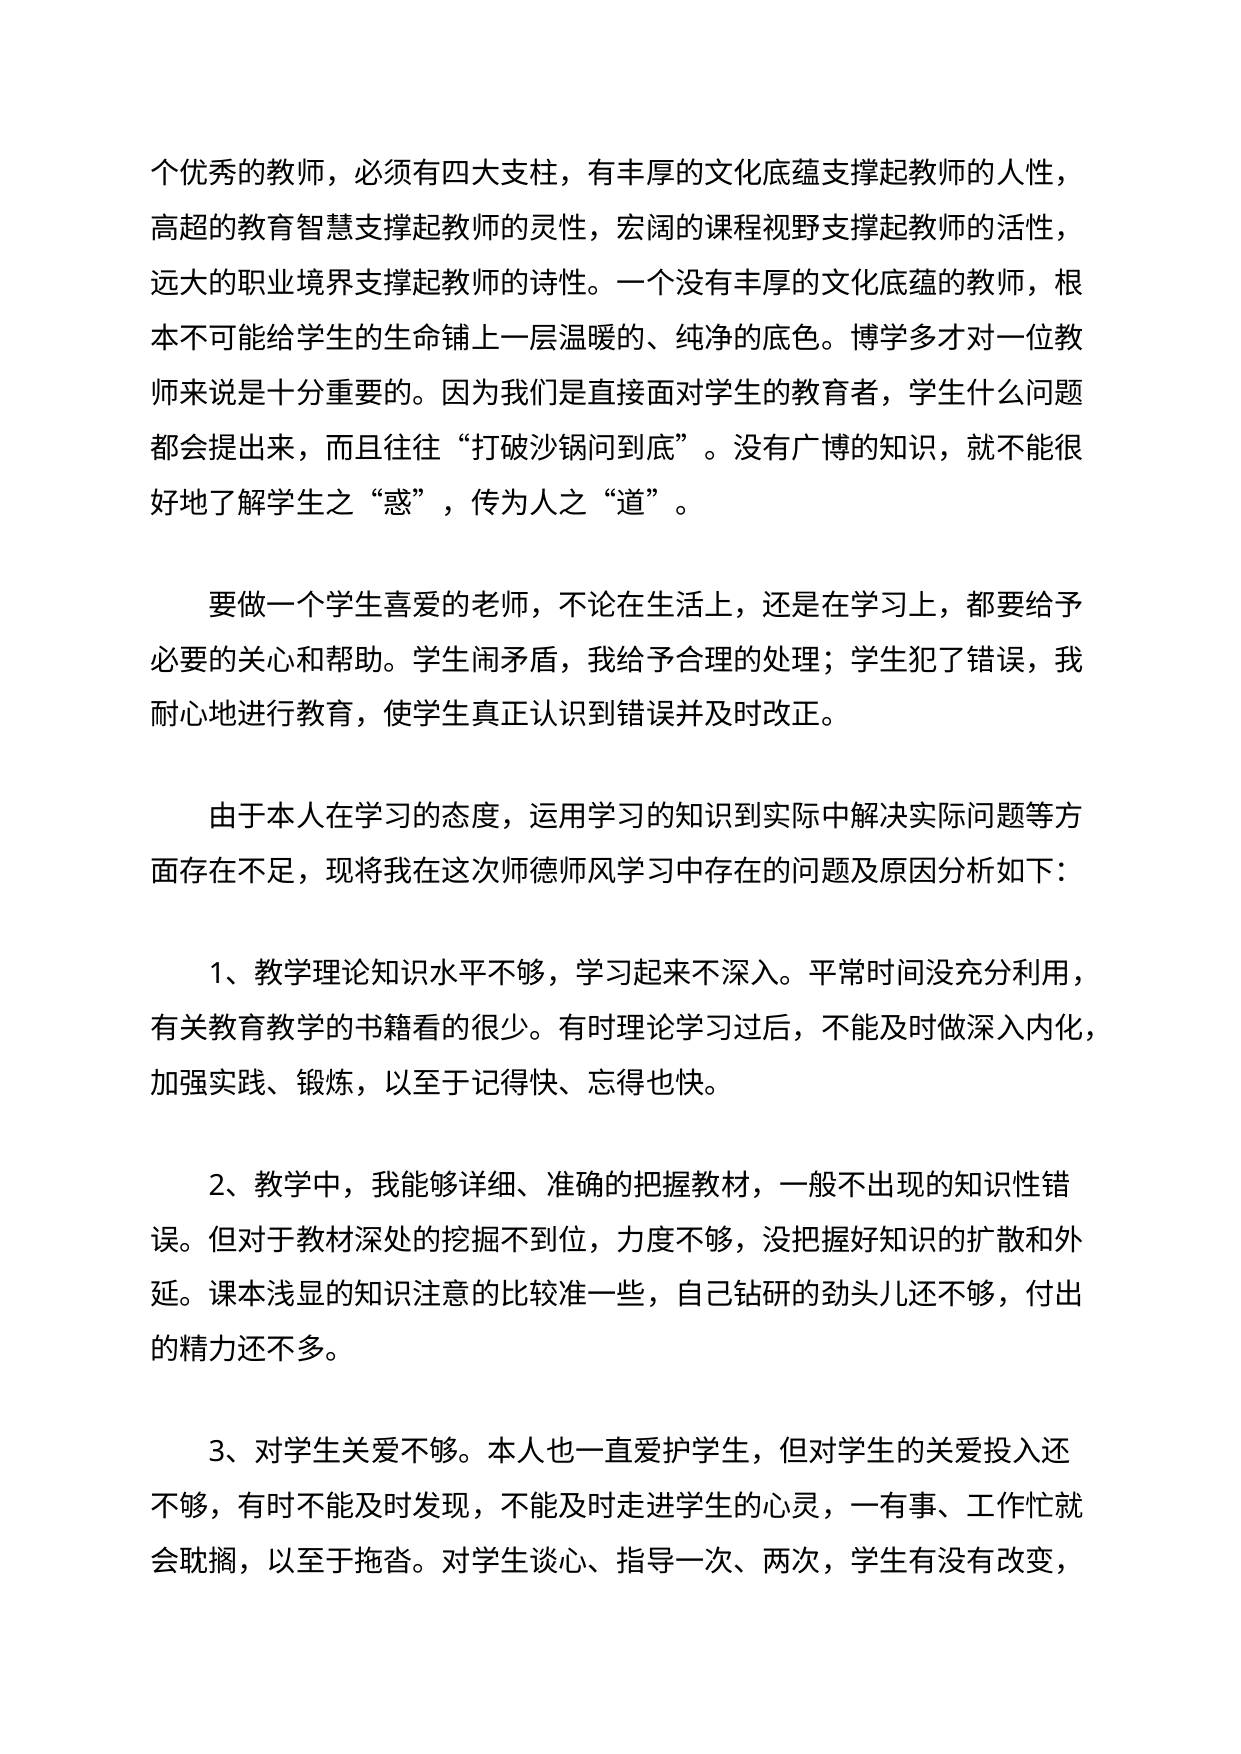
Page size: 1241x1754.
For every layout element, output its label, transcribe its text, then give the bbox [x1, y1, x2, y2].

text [150, 1428, 1090, 1580]
text 要做一个学生喜爱的老师，不论在生活上，还是在学习上，都要给予必要的关心和帮助。学生闹矛盾，我给予合理的处理；学生犯了错误，我耐心地进行教育，使学生真正认识到错误并及时改正。 [150, 581, 1090, 733]
text 由于本人在学习的态度，运用学习的知识到实际中解决实际问题等方面存在不足，现将我在这次师德师风学习中存在的问题及原因分析如下： [150, 793, 1090, 890]
text 2、教学中，我能够详细、准确的把握教材，一般不出现的知识性错误。但对于教材深处的挖掘不到位，力度不够，没把握好知识的扩散和外延。课本浅显的知识注意的比较准一些，自己钻研的劲头儿还不够，付出的精力还不多。 [150, 1161, 1090, 1368]
text 1、教学理论知识水平不够，学习起来不深入。平常时间没充分利用，有关教育教学的书籍看的很少。有时理论学习过后，不能及时做深入内化，加强实践、锻炼，以至于记得快、忘得也快。 [150, 949, 1090, 1102]
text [150, 150, 1090, 522]
